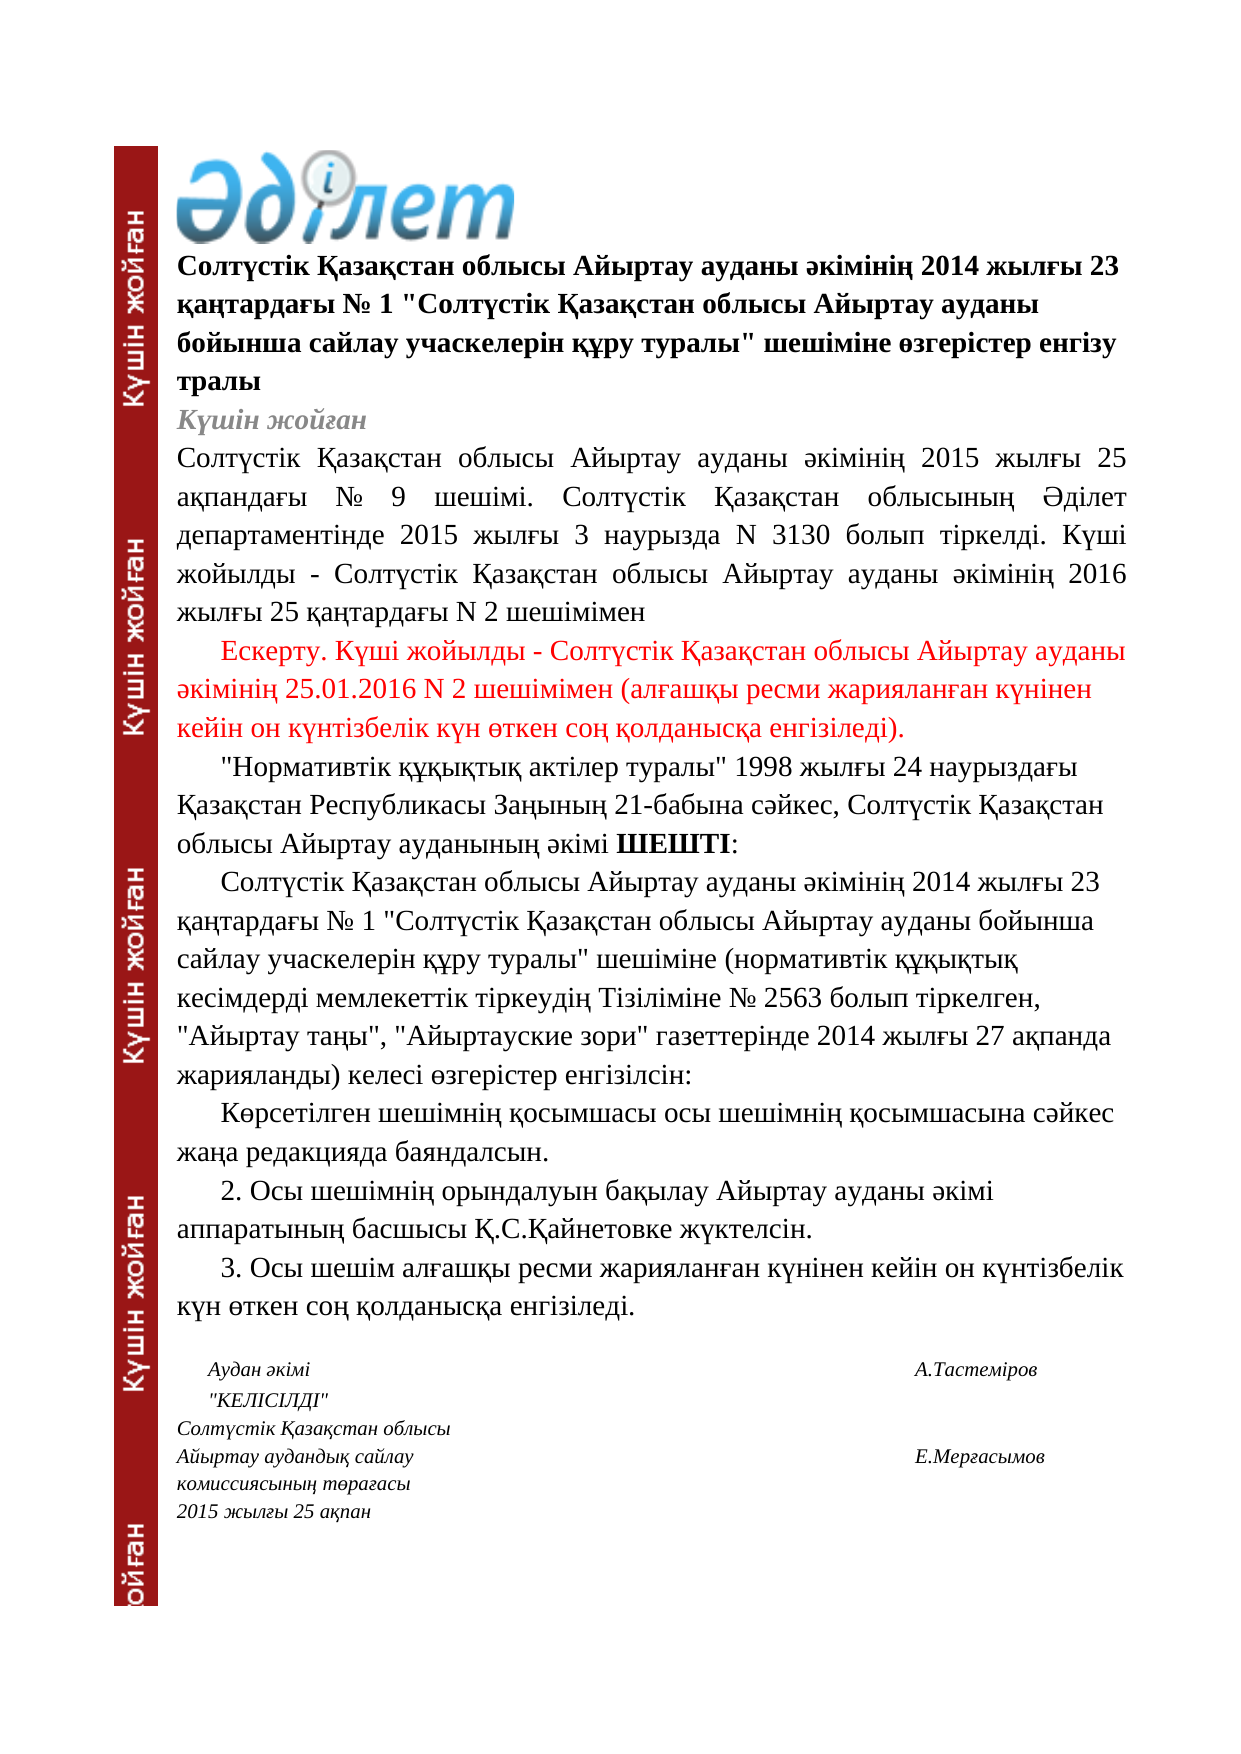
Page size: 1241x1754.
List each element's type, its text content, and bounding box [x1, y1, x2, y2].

picture [114, 628, 158, 633]
picture [114, 435, 158, 440]
table_header Аудан әкімі [101, 1356, 913, 1387]
text Күшін жойған [112, 402, 1128, 435]
picture [114, 1528, 158, 1606]
text Ескерту. Күші жойылды - Солтүстік Қазақстан облысы Айыртау ауданы әкімінің 25.01.2016 N 2 шешімімен (алғашқы ресми жарияланған күнінен кейін он күнтізбелік күн өткен соң қолданысқа енгізіледі). "Нормативтік құқықтық актілер туралы" 1998 жылғы 24 наурыздағы Қазақстан Республикасы Заңының 21-бабына сәйкес, Солтүстік Қазақстан облысы Айыртау ауданының әкімі ШЕШТІ: Солтүстік Қазақстан облысы Айыртау ауданы әкімінің 2014 жылғы 23 қаңтардағы № 1 "Солтүстік Қазақстан облысы Айыртау ауданы бойынша сайлау учаскелерін құру туралы" шешіміне (нормативтiк құқықтық кесiмдерді мемлекеттiк тiркеудің Тiзiлiмiне № 2563 болып тіркелген, "Айыртау таңы", "Айыртауские зори" газеттерінде 2014 жылғы 27 ақпанда жарияланды) келесі өзгерістер енгізілсін: Көрсетілген шешімнің қосымшасы осы шешімнің қосымшасына сәйкес жаңа редакцияда баяндалсын. 2. Осы шешімнің орындалуын бақылау Айыртау ауданы әкімі аппаратының басшысы Қ.С.Қайнетовке жүктелсін. 3. Осы шешім алғашқы ресми жарияланған күнінен кейін он күнтізбелік күн өткен соң қолданысқа енгізіледі. [112, 633, 1128, 1352]
picture [114, 1352, 158, 1356]
picture [176, 150, 515, 244]
table_cell Е.Мерғасымов [914, 1387, 1240, 1528]
table_header А.Тастеміров [914, 1356, 1240, 1387]
text Солтүстік Қазақстан облысы Айыртау ауданы әкімінің 2015 жылғы 25 ақпандағы № 9 шешімі. Солтүстік Қазақстан облысының Әділет департаментінде 2015 жылғы 3 наурызда N 3130 болып тіркелді. Күші жойылды - Солтүстік Қазақстан облысы Айыртау ауданы әкімінің 2016 жылғы 25 қаңтардағы N 2 шешімімен [112, 440, 1128, 628]
picture [114, 397, 158, 402]
picture [114, 146, 158, 248]
text Солтүстік Қазақстан облысы Айыртау ауданы әкімінің 2014 жылғы 23 қаңтардағы № 1 "Солтүстік Қазақстан облысы Айыртау ауданы бойынша сайлау учаскелерін құру туралы" шешіміне өзгерістер енгізу тралы [112, 248, 1128, 397]
table_cell "КЕЛІСІЛДІ" Солтүстік Қазақстан облысы Айыртау аудандық сайлау комиссиясының төрағасы 2015 жылғы 25 ақпан [101, 1387, 913, 1528]
